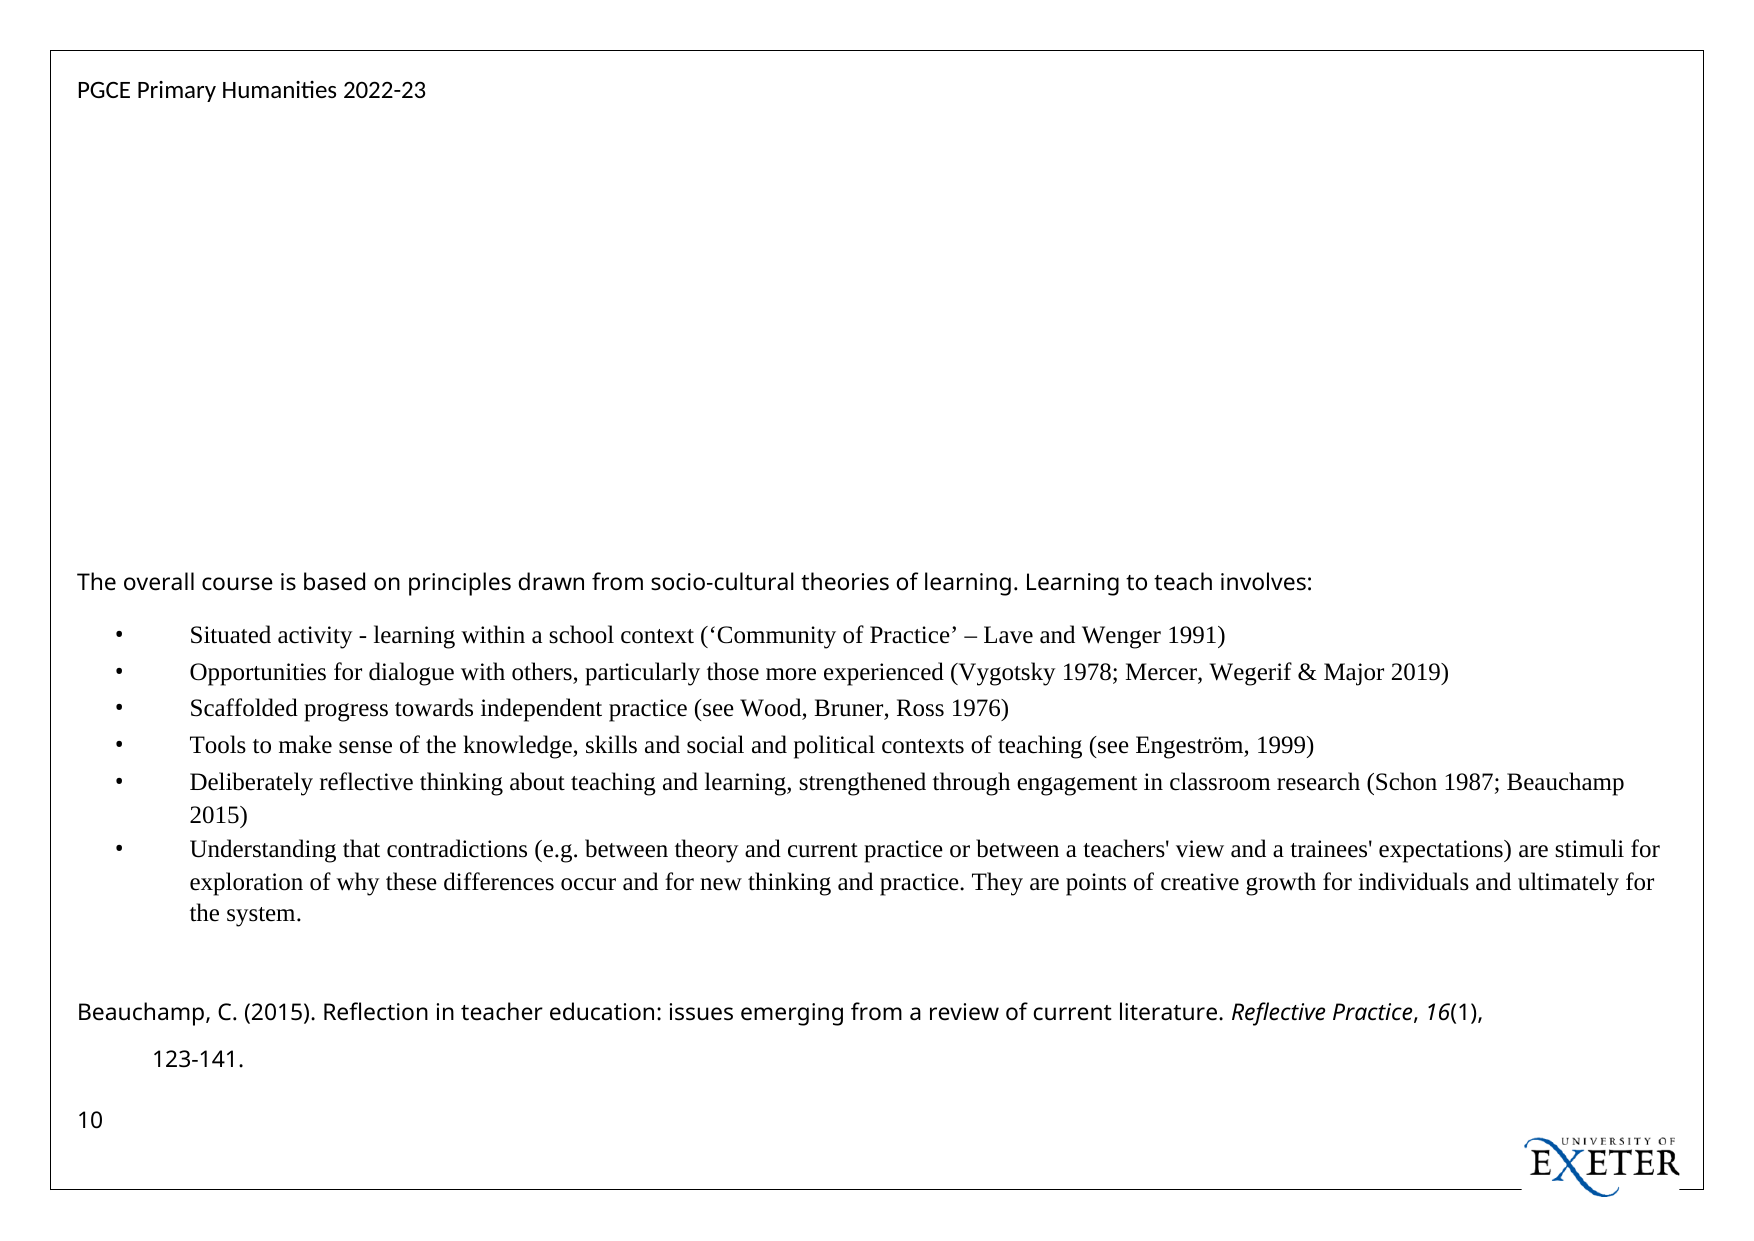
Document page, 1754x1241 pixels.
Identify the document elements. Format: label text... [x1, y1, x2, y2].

list Understanding that contradictions (e.g. between theory and current practice or between a teachers' view and a trainees' expectations) are stimuli for exploration of why these differences occur and for new thinking and practice. They are points of creative growth for individuals and ultimately for the system. [114, 831, 1677, 927]
list Tools to make sense of the knowledge, skills and social and political contexts of teaching (see Engeström, 1999) [114, 727, 1677, 761]
text 123-141. [77, 1043, 1677, 1074]
list Deliberately reflective thinking about teaching and learning, strengthened through engagement in classroom research (Schon 1987; Beauchamp 2015) [114, 763, 1677, 828]
text Beauchamp, C. (2015). Reflection in teacher education: issues emerging from a review of current literature. Reflective Practice, 16(1), [77, 996, 1677, 1028]
picture [1520, 1126, 1680, 1195]
list Scaffolded progress towards independent practice (see Wood, Bruner, Ross 1976) [114, 690, 1677, 724]
text The overall course is based on principles drawn from socio-cultural theories of learning. Learning to teach involves: [77, 566, 1677, 597]
list Situated activity - learning within a school context (‘Community of Practice’ – Lave and Wenger 1991) [114, 616, 1677, 650]
list Opportunities for dialogue with others, particularly those more experienced (Vygotsky 1978; Mercer, Wegerif & Major 2019) [114, 653, 1677, 687]
